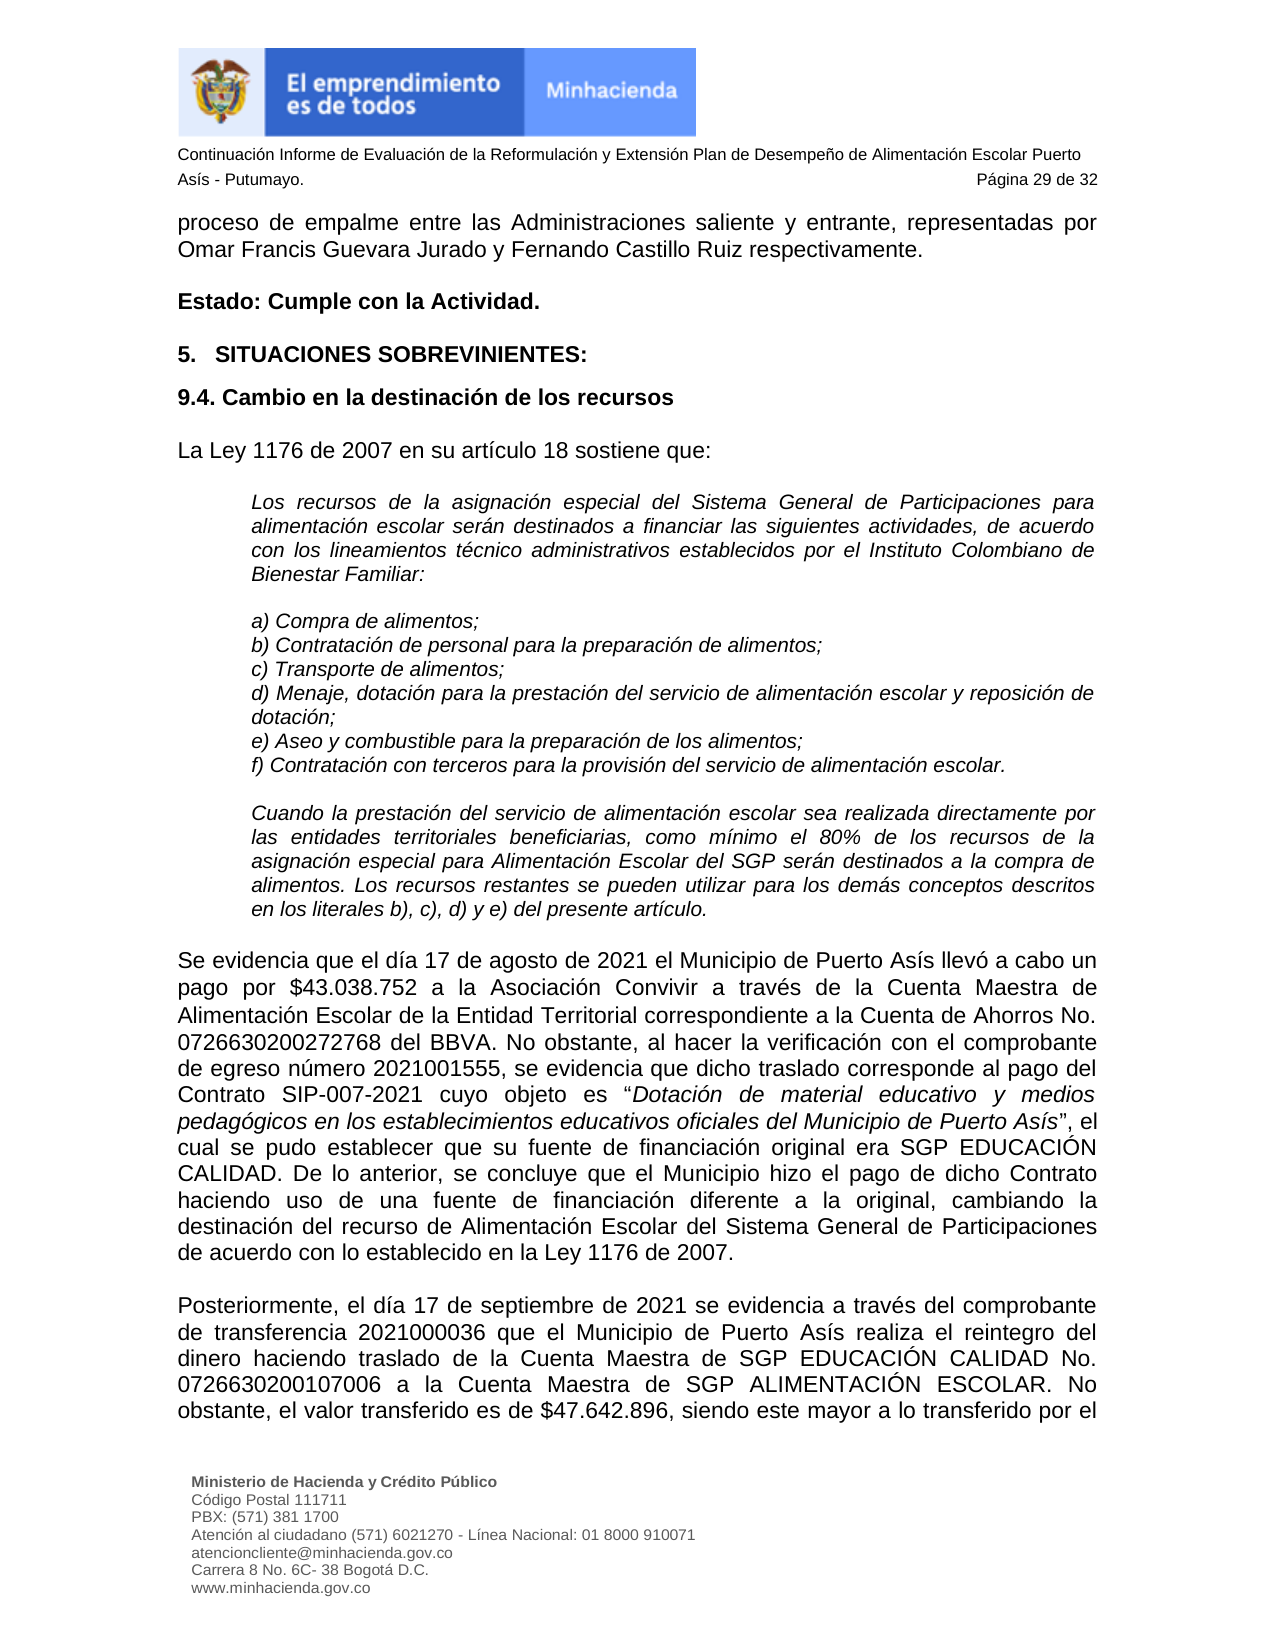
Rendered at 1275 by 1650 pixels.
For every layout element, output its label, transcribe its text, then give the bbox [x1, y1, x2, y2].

text b) Contratación de personal para la preparación de alimentos; [251, 633, 1098, 657]
text 9.4. Cambio en la destinación de los recursos [177, 384, 1098, 410]
text c) Transporte de alimentos; [251, 657, 1098, 681]
text e) Aseo y combustible para la preparación de los alimentos; [251, 729, 1098, 753]
text Los recursos de la asignación especial del Sistema General de Participaciones para alimentación escolar serán destinados a financiar las siguientes actividades, de acuerdo con los lineamientos técnico administrativos establecidos por el Instituto Colombiano de Bienestar Familiar: [251, 489, 1098, 585]
text Se evidencia que el día 17 de agosto de 2021 el Municipio de Puerto Asís llevó a cabo un pago por $43.038.752 a la Asociación Convivir a través de la Cuenta Maestra de Alimentación Escolar de la Entidad Territorial correspondiente a la Cuenta de Ahorros No. 0726630200272768 del BBVA. No obstante, al hacer la verificación con el comprobante de egreso número 2021001555, se evidencia que dicho traslado corresponde al pago del Contrato SIP-007-2021 cuyo objeto es “Dotación de material educativo y medios pedagógicos en los establecimientos educativos oficiales del Municipio de Puerto Asís”, el cual se pudo establecer que su fuente de financiación original era SGP EDUCACIÓN CALIDAD. De lo anterior, se concluye que el Municipio hizo el pago de dicho Contrato haciendo uso de una fuente de financiación diferente a la original, cambiando la destinación del recurso de Alimentación Escolar del Sistema General de Participaciones de acuerdo con lo establecido en la Ley 1176 de 2007. [177, 947, 1098, 1266]
text d) Menaje, dotación para la prestación del servicio de alimentación escolar y reposición de dotación; [251, 681, 1098, 729]
picture [177, 48, 697, 135]
text f) Contratación con terceros para la provisión del servicio de alimentación escolar. [251, 753, 1098, 777]
text Cuando la prestación del servicio de alimentación escolar sea realizada directamente por las entidades territoriales beneficiarias, como mínimo el 80% de los recursos de la asignación especial para Alimentación Escolar del SGP serán destinados a la compra de alimentos. Los recursos restantes se pueden utilizar para los demás conceptos descritos en los literales b), c), d) y e) del presente artículo. [251, 801, 1098, 921]
text La Ley 1176 de 2007 en su artículo 18 sostiene que: [177, 437, 1098, 463]
list SITUACIONES SOBREVINIENTES: [177, 341, 1098, 367]
text Estado: Cumple con la Actividad. [177, 288, 1098, 315]
text a) Compra de alimentos; [251, 609, 1098, 633]
